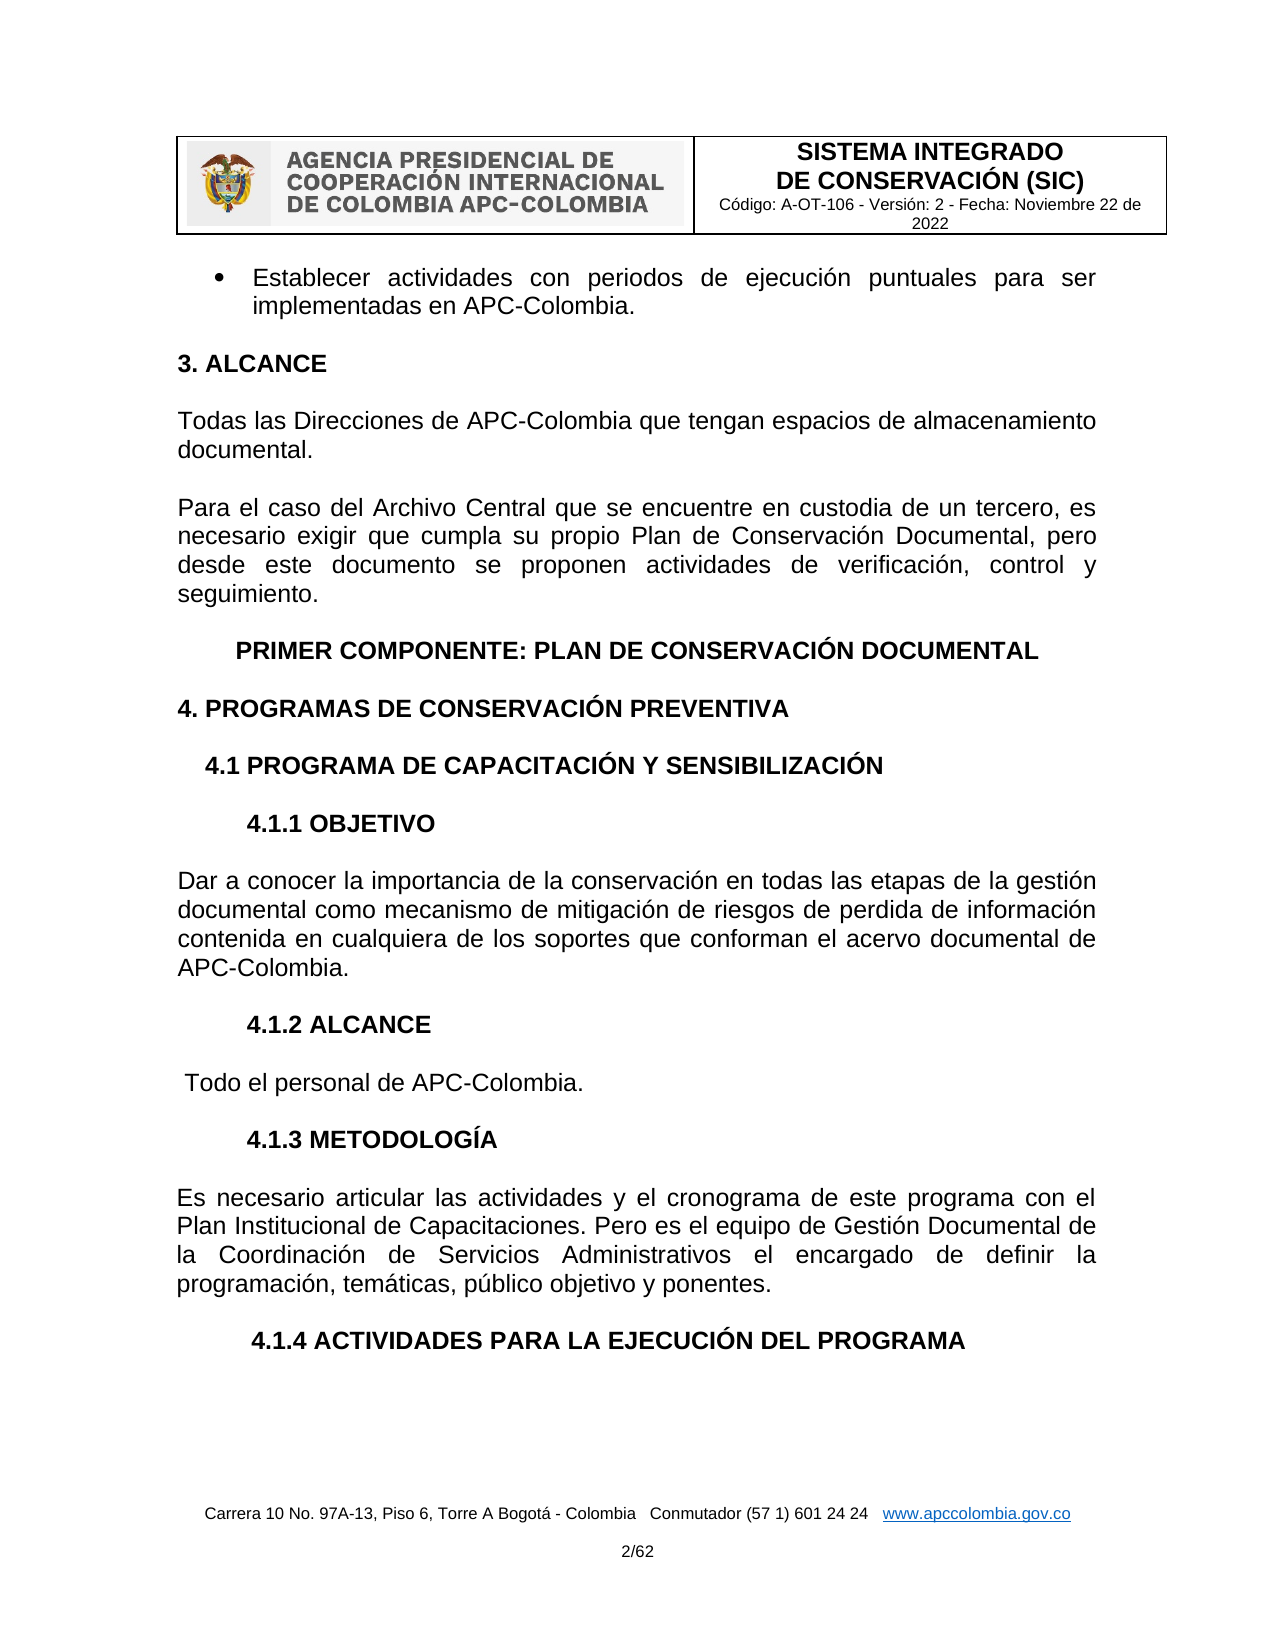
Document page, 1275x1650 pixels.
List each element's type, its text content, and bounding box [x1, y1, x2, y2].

subtitle 4.1.4 ACTIVIDADES PARA LA EJECUCIÓN DEL PROGRAMA [251, 1326, 1098, 1355]
subtitle 4.1.3 METODOLOGÍA [177, 1125, 1098, 1154]
subtitle 4.1.2 ALCANCE [177, 1010, 1098, 1039]
text Es necesario articular las actividades y el cronograma de este programa con el Plan Institucional de Capacitaciones. Pero es el equipo de Gestión Documental de la Coordinación de Servicios Administrativos el encargado de definir la programación, temáticas, público objetivo y ponentes. [176, 1183, 1098, 1298]
text PRIMER COMPONENTE: PLAN DE CONSERVACIÓN DOCUMENTAL [177, 636, 1098, 665]
text Todo el personal de APC-Colombia. [177, 1068, 1098, 1096]
text Dar a conocer la importancia de la conservación en todas las etapas de la gestión documental como mecanismo de mitigación de riesgos de perdida de información contenida en cualquiera de los soportes que conforman el acervo documental de APC-Colombia. [177, 866, 1098, 981]
text Todas las Direcciones de APC-Colombia que tengan espacios de almacenamiento documental. [177, 406, 1098, 464]
subtitle 4.1.1 OBJETIVO [177, 809, 1098, 838]
subtitle 4.1 PROGRAMA DE CAPACITACIÓN Y SENSIBILIZACIÓN [177, 751, 1098, 780]
text Para el caso del Archivo Central que se encuentre en custodia de un tercero, es necesario exigir que cumpla su propio Plan de Conservación Documental, pero desde este documento se proponen actividades de verificación, control y seguimiento. [177, 493, 1098, 608]
subtitle 4. PROGRAMAS DE CONSERVACIÓN PREVENTIVA [177, 694, 1098, 723]
subtitle 3. ALCANCE [177, 349, 1098, 378]
picture [186, 141, 685, 226]
list Establecer actividades con periodos de ejecución puntuales para ser implementadas en APC-Colombia. [215, 262, 1098, 320]
